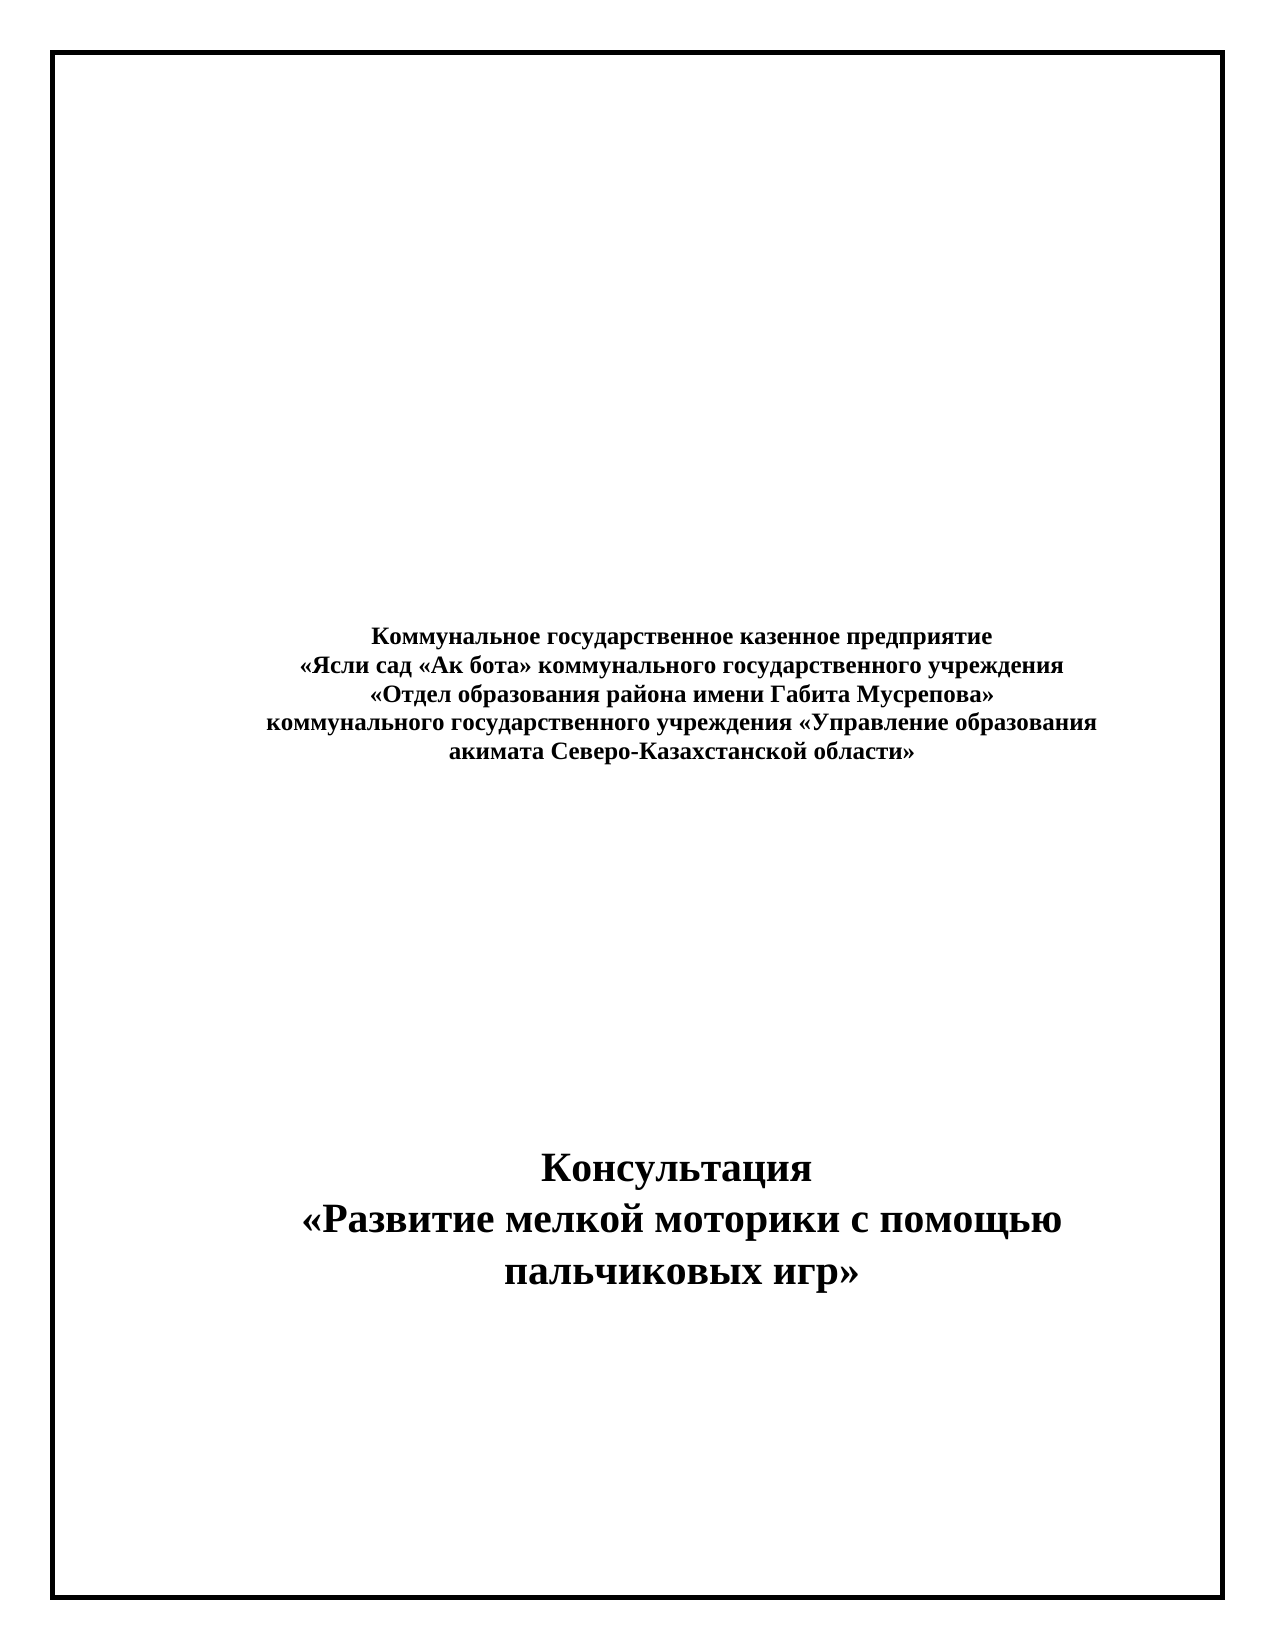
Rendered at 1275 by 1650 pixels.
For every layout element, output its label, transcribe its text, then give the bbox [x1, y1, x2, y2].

text акимата Северо-Казахстанской области» [177, 736, 1186, 765]
text «Ясли сад «Ак бота» коммунального государственного учреждения [177, 650, 1186, 679]
text Коммунальное государственное казенное предприятие [177, 621, 1186, 650]
text Консультация «Развитие мелкой моторики с помощью пальчиковых игр» [177, 1142, 1186, 1324]
text коммунального государственного учреждения «Управление образования [177, 707, 1186, 736]
text «Отдел образования района имени Габита Мусрепова» [177, 679, 1186, 707]
